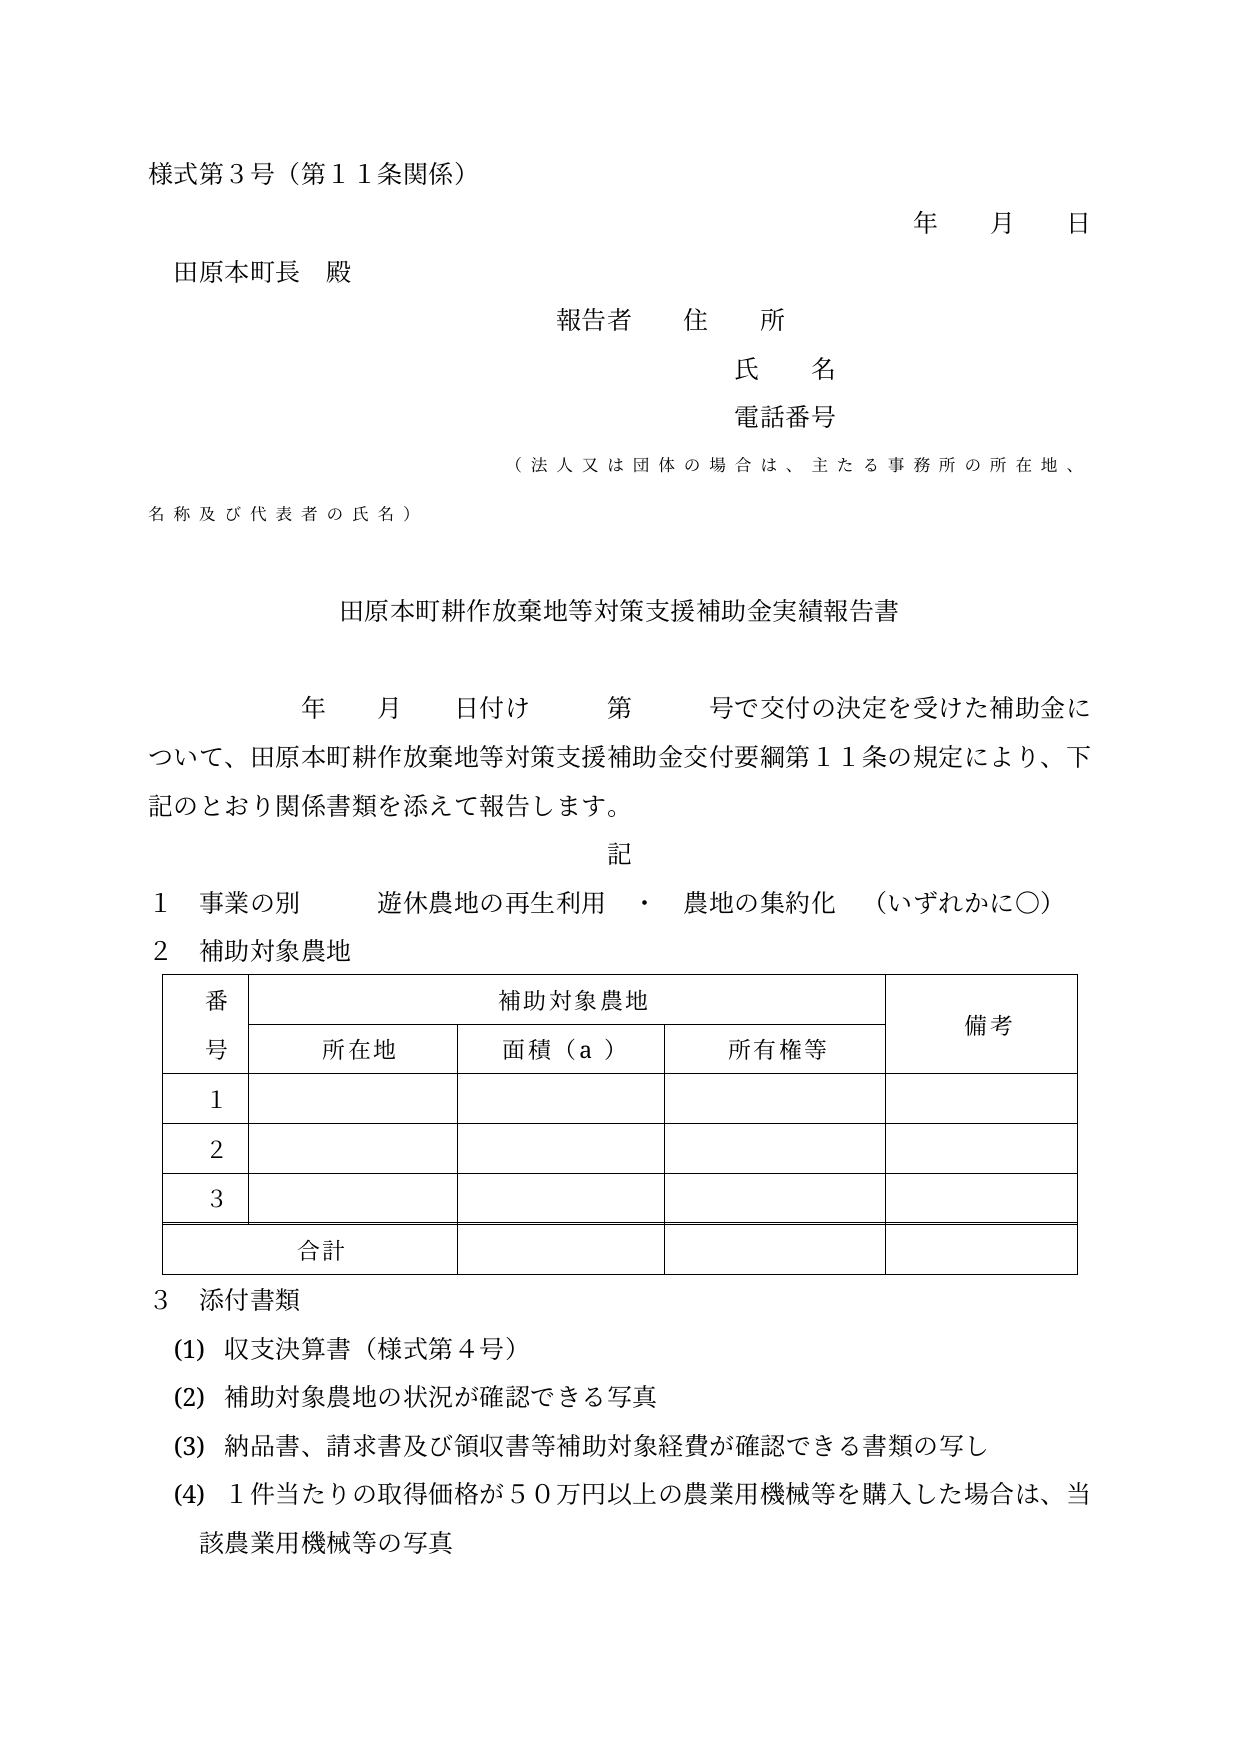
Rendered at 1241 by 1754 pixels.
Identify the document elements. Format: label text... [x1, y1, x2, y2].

table_cell １ [163, 1074, 248, 1123]
table_cell [886, 1074, 1077, 1123]
table_cell [665, 1225, 885, 1274]
table_cell [665, 1124, 885, 1172]
text 年 月 日 [0, 197, 1092, 246]
table_cell [886, 1174, 1077, 1222]
text (4) １件当たりの取得価格が５０万円以上の農業用機械等を購入した場合は、当該農業用機械等の写真 [173, 1469, 1092, 1566]
table_cell [886, 1124, 1077, 1172]
text ２ 補助対象農地 [148, 926, 1092, 974]
text 年 月 日付け 第 号で交付の決定を受けた補助金について、田原本町耕作放棄地等対策支援補助金交付要綱第１１条の規定により、下記のとおり関係書類を添えて報告します。 [148, 683, 1092, 828]
text 様式第３号（第１１条関係） [0, 149, 1092, 197]
text 氏 名 [0, 343, 1092, 392]
table_header 補助対象農地 [249, 975, 885, 1024]
text (3) 納品書、請求書及び領収書等補助対象経費が確認できる書類の写し [148, 1420, 1092, 1469]
text 田原本町長 殿 [0, 246, 1092, 294]
table_cell [458, 1174, 664, 1222]
table_cell [249, 1074, 457, 1123]
table_cell 面積（a） [458, 1025, 664, 1073]
table_cell [249, 1174, 457, 1222]
table_cell [886, 1225, 1077, 1274]
text 田原本町耕作放棄地等対策支援補助金実績報告書 [0, 586, 1092, 634]
table_cell ２ [163, 1124, 248, 1172]
table_cell [458, 1074, 664, 1123]
text (2) 補助対象農地の状況が確認できる写真 [148, 1372, 1092, 1420]
text １ 事業の別 遊休農地の再生利用 ・ 農地の集約化 （いずれかに〇） [148, 877, 1092, 926]
table_cell ３ [163, 1174, 248, 1222]
table_cell [665, 1174, 885, 1222]
text 報告者 住 所 [0, 294, 1092, 343]
text 記 [148, 828, 1092, 877]
table_header 備考 [886, 975, 1077, 1073]
table_cell [458, 1124, 664, 1172]
text （法人又は団体の場合は、主たる事務所の所在地、名称及び代表者の氏名） [0, 440, 1092, 537]
table_cell 所在地 [249, 1025, 457, 1073]
text (1) 収支決算書（様式第４号） [148, 1323, 1092, 1372]
table_cell 合計 [163, 1225, 457, 1274]
table_cell 所有権等 [665, 1025, 885, 1073]
text ３ 添付書類 [148, 1275, 1092, 1323]
table_header 番号 [163, 975, 248, 1073]
table_cell [249, 1124, 457, 1172]
text 電話番号 [0, 392, 1092, 440]
table_cell [665, 1074, 885, 1123]
table_cell [458, 1225, 664, 1274]
